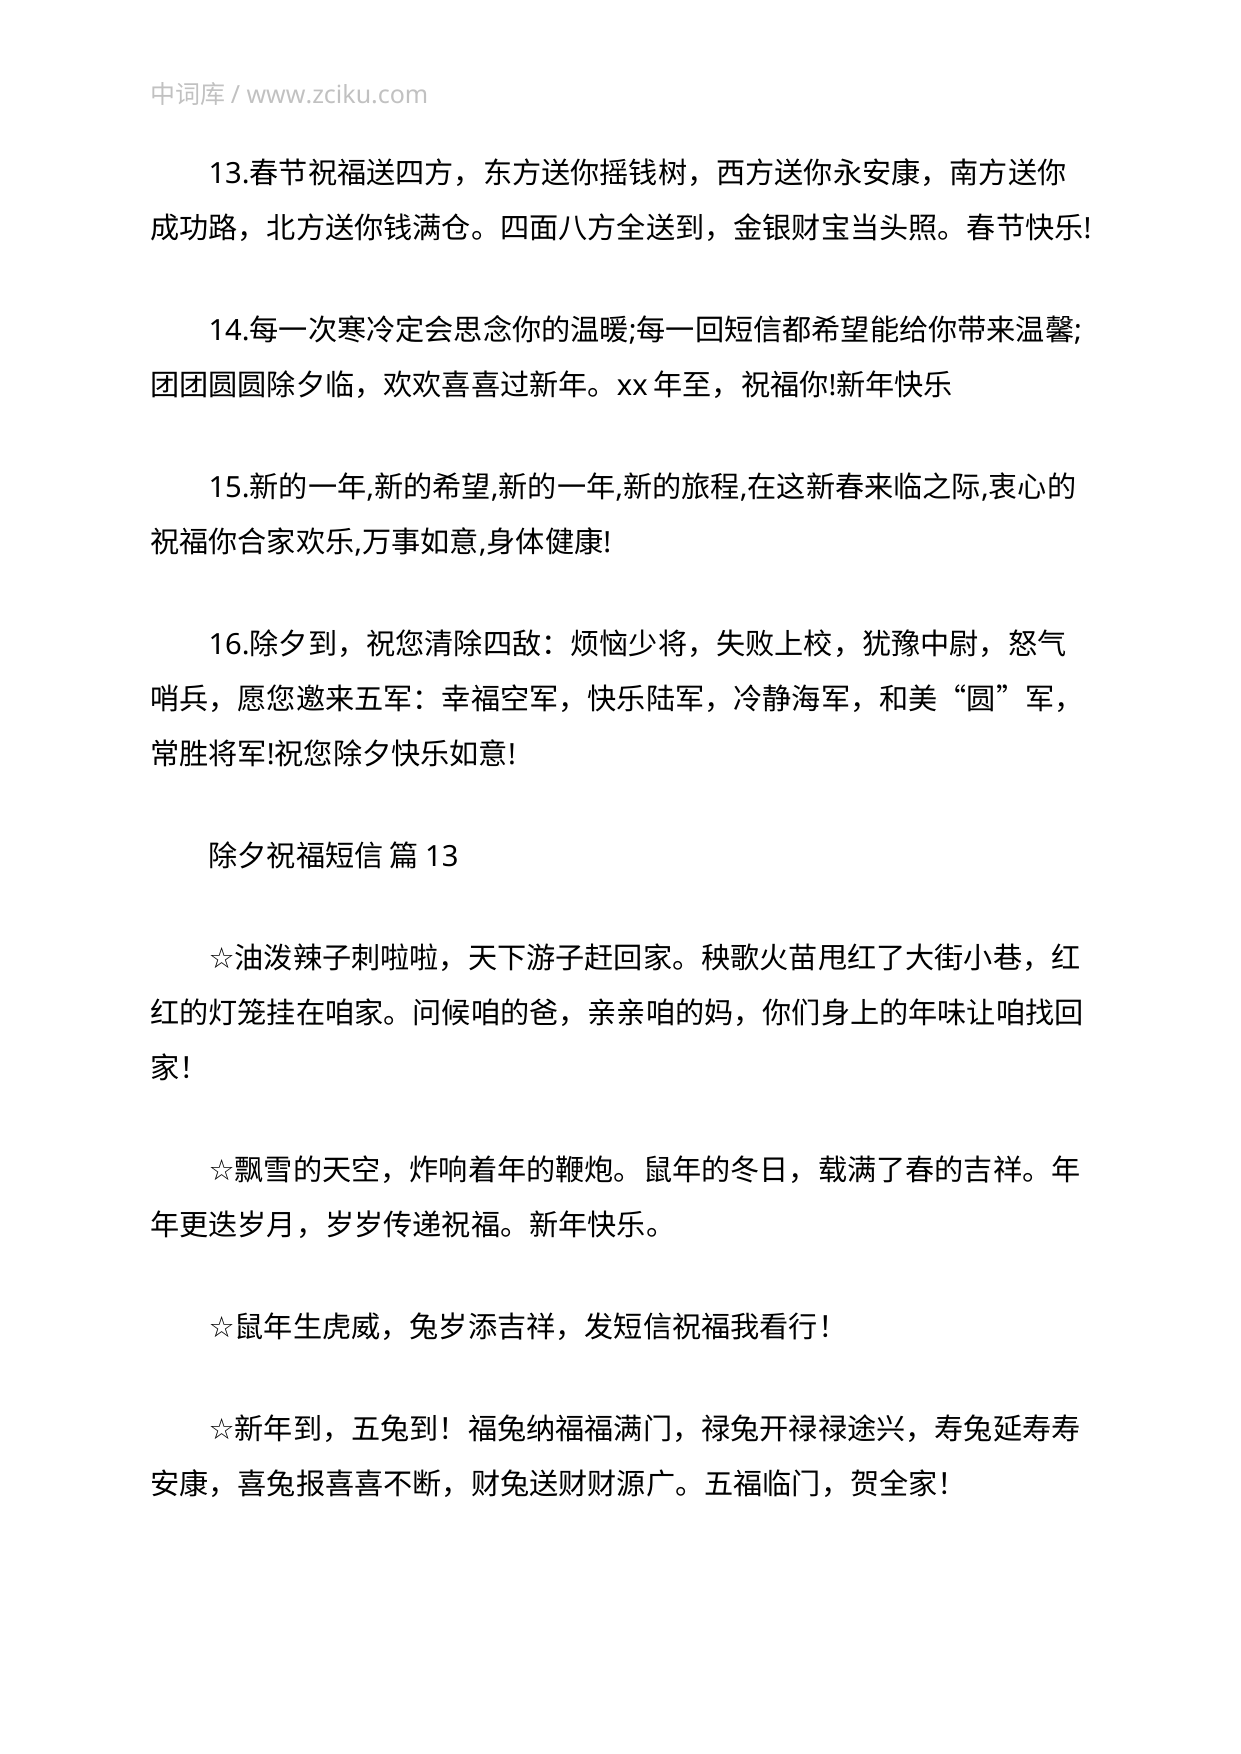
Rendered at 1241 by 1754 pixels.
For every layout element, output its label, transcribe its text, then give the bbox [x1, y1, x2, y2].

text ☆飘雪的天空，炸响着年的鞭炮。鼠年的冬日，载满了春的吉祥。年年更迭岁月，岁岁传递祝福。新年快乐。 [150, 1146, 1090, 1244]
text ☆油泼辣子刺啦啦，天下游子赶回家。秧歌火苗甩红了大街小巷，红红的灯笼挂在咱家。问候咱的爸，亲亲咱的妈，你们身上的年味让咱找回家！ [150, 935, 1090, 1087]
text ☆鼠年生虎威，兔岁添吉祥，发短信祝福我看行！ [150, 1303, 1090, 1346]
text 13.春节祝福送四方，东方送你摇钱树，西方送你永安康，南方送你成功路，北方送你钱满仓。四面八方全送到，金银财宝当头照。春节快乐! [150, 150, 1090, 247]
text 16.除夕到，祝您清除四敌：烦恼少将，失败上校，犹豫中尉，怒气哨兵，愿您邀来五军：幸福空军，快乐陆军，冷静海军，和美“圆”军，常胜将军!祝您除夕快乐如意! [150, 621, 1090, 773]
text ☆新年到，五兔到！福兔纳福福满门，禄兔开禄禄途兴，寿兔延寿寿安康，喜兔报喜喜不断，财兔送财财源广。五福临门，贺全家！ [150, 1405, 1090, 1502]
text 15.新的一年,新的希望,新的一年,新的旅程,在这新春来临之际,衷心的祝福你合家欢乐,万事如意,身体健康! [150, 464, 1090, 561]
text 14.每一次寒冷定会思念你的温暖;每一回短信都希望能给你带来温馨;团团圆圆除夕临，欢欢喜喜过新年。xx年至，祝福你!新年快乐 [150, 307, 1090, 404]
text 除夕祝福短信 篇13 [150, 833, 1090, 875]
